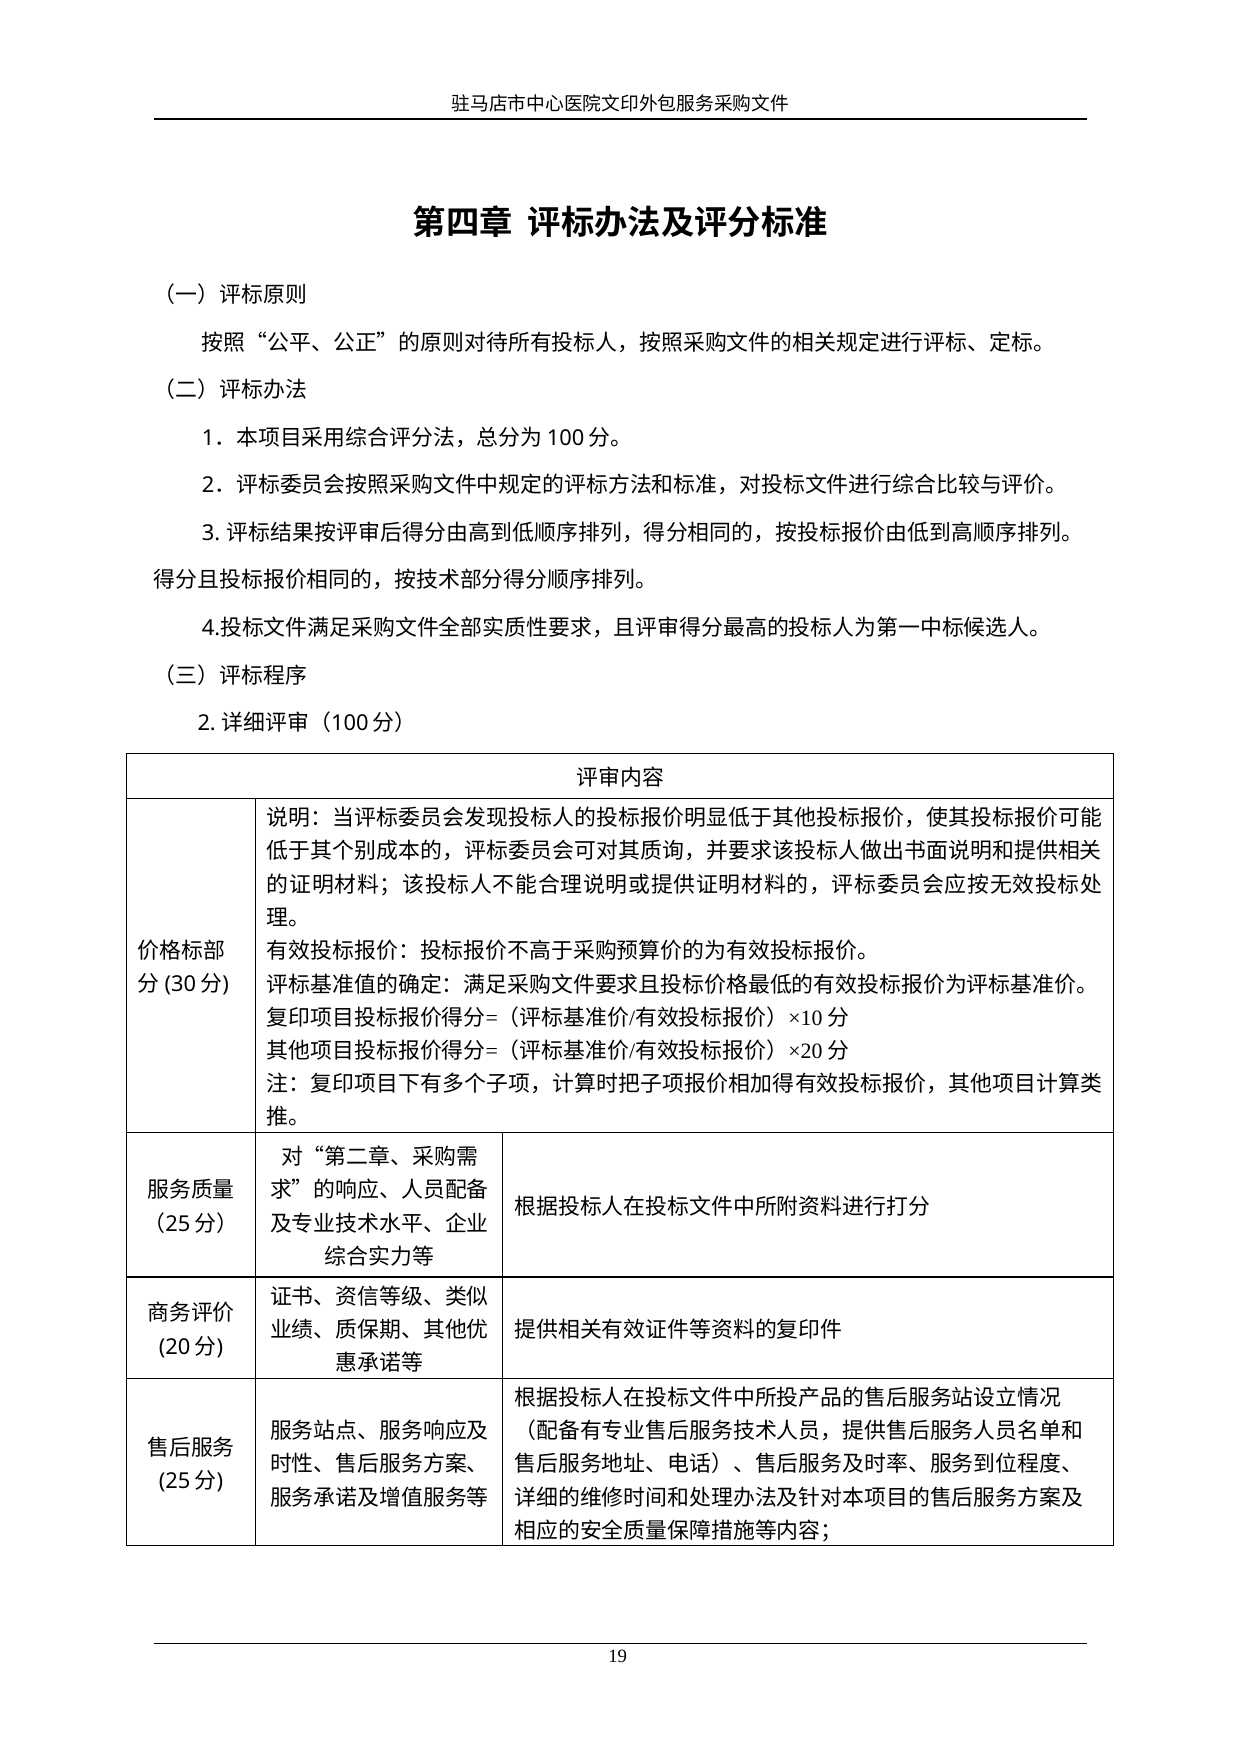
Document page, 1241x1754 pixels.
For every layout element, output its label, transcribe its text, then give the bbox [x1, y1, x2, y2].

table_cell 商务评价 (20分) [127, 1278, 255, 1377]
table_cell 根据投标人在投标文件中所附资料进行打分 [503, 1133, 1113, 1276]
table_cell 服务站点、服务响应及时性、售后服务方案、服务承诺及增值服务等 [256, 1379, 502, 1545]
text 按照“公平、公正”的原则对待所有投标人，按照采购文件的相关规定进行评标、定标。 [153, 325, 1087, 356]
table_cell 对“第二章、采购需求”的响应、人员配备及专业技术水平、企业综合实力等 [256, 1133, 502, 1276]
text （二）评标办法 [153, 372, 1087, 404]
table_cell 价格标部分 (30分) [127, 799, 255, 1132]
text 第四章 评标办法及评分标准 [153, 196, 1087, 244]
table_header 评审内容 [127, 754, 1113, 798]
text 1．本项目采用综合评分法，总分为100分。 [153, 420, 1087, 451]
text （一）评标原则 [153, 277, 1087, 309]
table_cell 证书、资信等级、类似业绩、质保期、其他优惠承诺等 [256, 1278, 502, 1377]
text 4.投标文件满足采购文件全部实质性要求，且评审得分最高的投标人为第一中标候选人。 [153, 610, 1087, 642]
table_cell 说明：当评标委员会发现投标人的投标报价明显低于其他投标报价，使其投标报价可能低于其个别成本的，评标委员会可对其质询，并要求该投标人做出书面说明和提供相关的证明材料；该投标人不能合理说明或提供证明材料的，评标委员会应按无效投标处理。 有效投标报价：投标报价不高于采购预算价的为有效投标报价。 评标基准值的确定：满足采购文件要求且投标价格最低的有效投标报价为评标基准价。 复印项目投标报价得分=（评标基准价/有效投标报价）×10分 其他项目投标报价得分=（评标基准价/有效投标报价）×20分 注：复印项目下有多个子项，计算时把子项报价相加得有效投标报价，其他项目计算类推。 [256, 799, 1113, 1132]
table_cell 服务质量 （25分） [127, 1133, 255, 1276]
text （三）评标程序 [153, 658, 1087, 689]
list 详细评审（100分） [153, 705, 1087, 737]
table_cell 提供相关有效证件等资料的复印件 [503, 1278, 1113, 1377]
table_cell 售后服务 (25分) [127, 1379, 255, 1545]
text 2．评标委员会按照采购文件中规定的评标方法和标准，对投标文件进行综合比较与评价。 [153, 467, 1087, 499]
table_cell 根据投标人在投标文件中所投产品的售后服务站设立情况（配备有专业售后服务技术人员，提供售后服务人员名单和售后服务地址、电话）、售后服务及时率、服务到位程度、详细的维修时间和处理办法及针对本项目的售后服务方案及相应的安全质量保障措施等内容； [503, 1379, 1113, 1545]
text 3. 评标结果按评审后得分由高到低顺序排列，得分相同的，按投标报价由低到高顺序排列。得分且投标报价相同的，按技术部分得分顺序排列。 [153, 515, 1087, 594]
